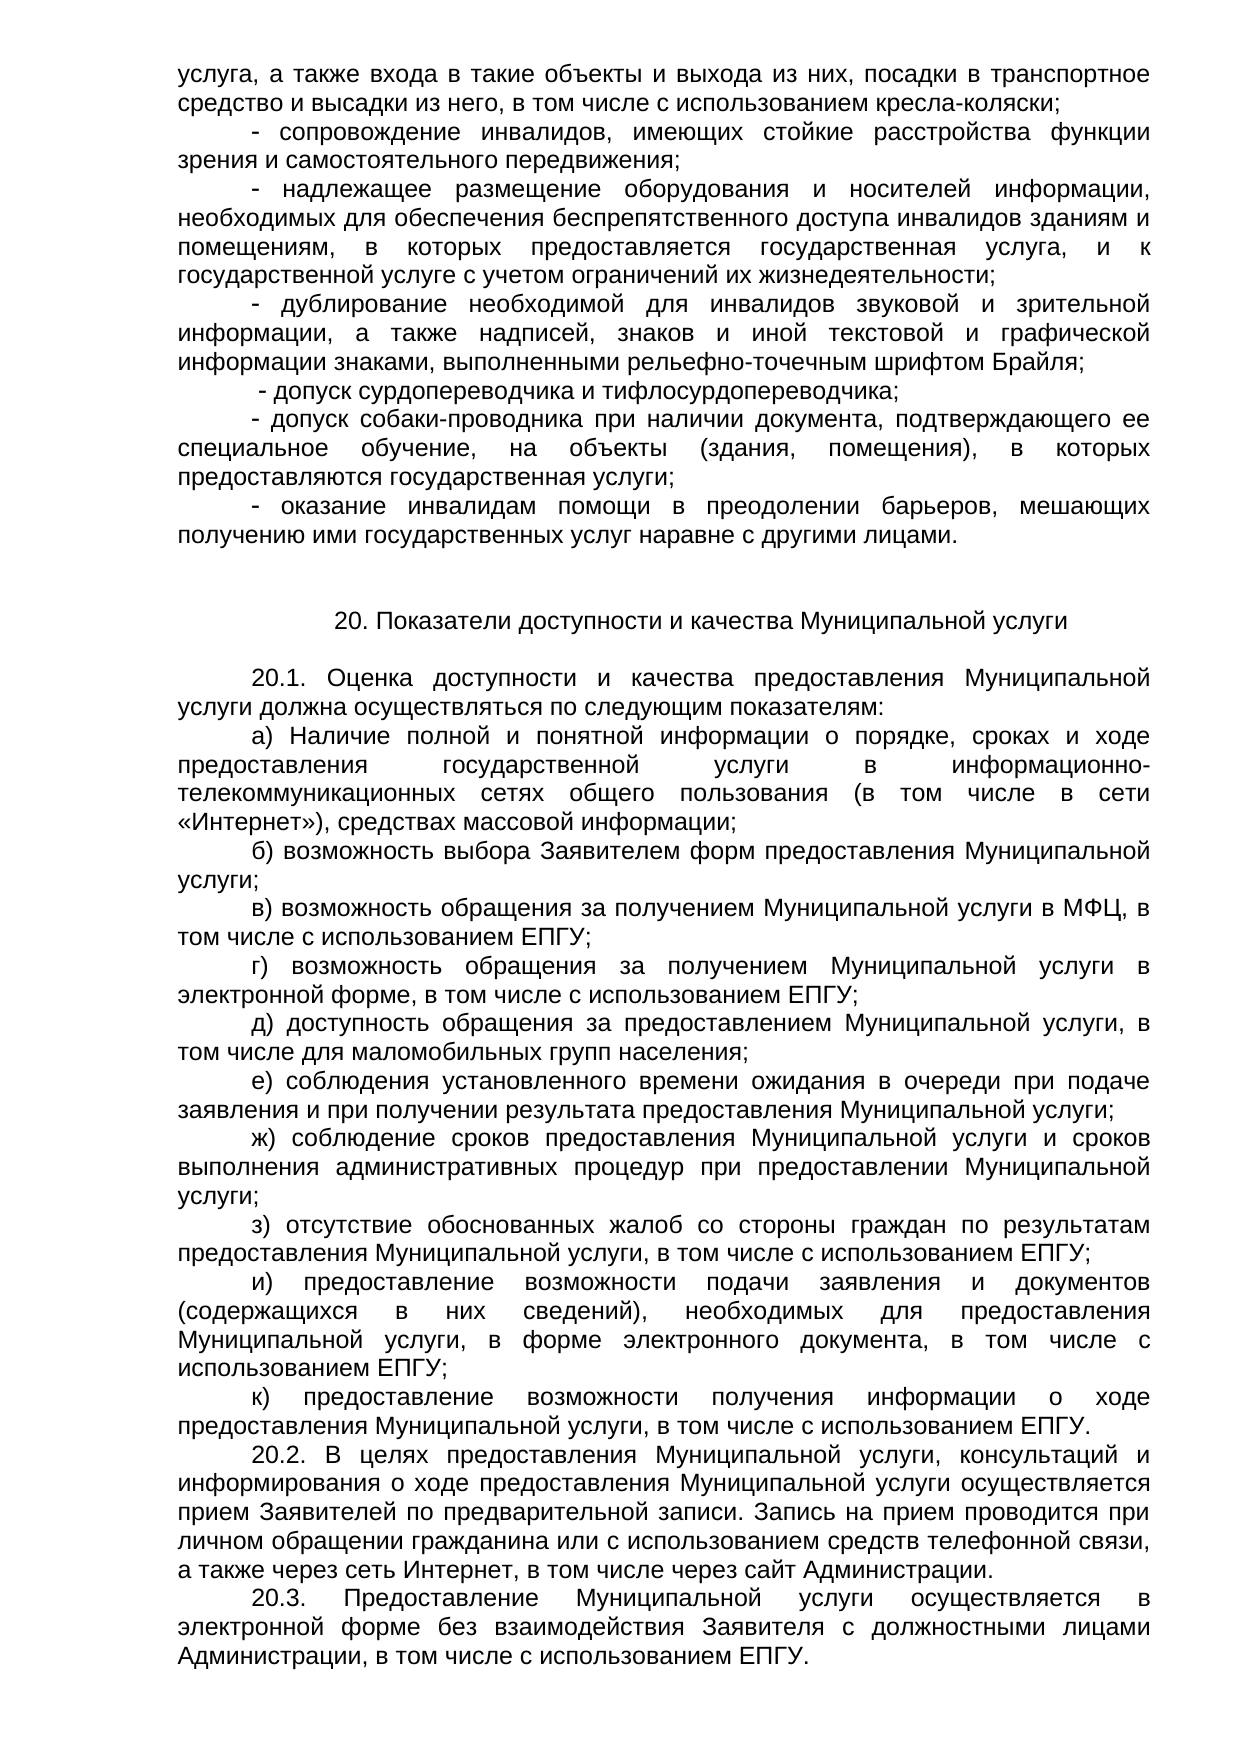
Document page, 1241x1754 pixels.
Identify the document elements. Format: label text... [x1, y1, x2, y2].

text 20.3. Предоставление Муниципальной услуги осуществляется в электронной форме без взаимодействия Заявителя с должностными лицами Администрации, в том числе с использованием ЕПГУ. [177, 1583, 1152, 1670]
text к) предоставление возможности получения информации о ходе предоставления Муниципальной услуги, в том числе с использованием ЕПГУ. [177, 1382, 1152, 1440]
text 20.2. В целях предоставления Муниципальной услуги, консультаций и информирования о ходе предоставления Муниципальной услуги осуществляется прием Заявителей по предварительной записи. Запись на прием проводится при личном обращении гражданина или с использованием средств телефонной связи, а также через сеть Интернет, в том числе через сайт Администрации. [177, 1440, 1152, 1583]
text б) возможность выбора Заявителем форм предоставления Муниципальной услуги; [177, 836, 1152, 893]
text е) соблюдения установленного времени ожидания в очереди при подаче заявления и при получении результата предоставления Муниципальной услуги; [177, 1066, 1152, 1123]
text оказание инвалидам помощи в преодолении барьеров, мешающих получению ими государственных услуг наравне с другими лицами. [177, 491, 1152, 548]
text допуск собаки-проводника при наличии документа, подтверждающего ее специальное обучение, на объекты (здания, помещения), в которых предоставляются государственная услуги; [177, 404, 1152, 491]
text и) предоставление возможности подачи заявления и документов (содержащихся в них сведений), необходимых для предоставления Муниципальной услуги, в форме электронного документа, в том числе с использованием ЕПГУ; [177, 1267, 1152, 1382]
text сопровождение инвалидов, имеющих стойкие расстройства функции зрения и самостоятельного передвижения; [177, 117, 1152, 174]
text надлежащее размещение оборудования и носителей информации, необходимых для обеспечения беспрепятственного доступа инвалидов зданиям и помещениям, в которых предоставляется государственная услуга, и к государственной услуге с учетом ограничений их жизнедеятельности; [177, 174, 1152, 289]
text дублирование необходимой для инвалидов звуковой и зрительной информации, а также надписей, знаков и иной текстовой и графической информации знаками, выполненными рельефно-точечным шрифтом Брайля; [177, 289, 1152, 376]
text в) возможность обращения за получением Муниципальной услуги в МФЦ, в том числе с использованием ЕПГУ; [177, 893, 1152, 951]
text 20.1. Оценка доступности и качества предоставления Муниципальной услуги должна осуществляться по следующим показателям: [177, 663, 1152, 721]
text допуск сурдопереводчика и тифлосурдопереводчика; [177, 376, 1152, 404]
text г) возможность обращения за получением Муниципальной услуги в электронной форме, в том числе с использованием ЕПГУ; [177, 951, 1152, 1008]
text д) доступность обращения за предоставлением Муниципальной услуги, в том числе для маломобильных групп населения; [177, 1008, 1152, 1066]
text з) отсутствие обоснованных жалоб со стороны граждан по результатам предоставления Муниципальной услуги, в том числе с использованием ЕПГУ; [177, 1210, 1152, 1267]
text 20. Показатели доступности и качества Муниципальной услуги [177, 606, 1152, 635]
text ж) соблюдение сроков предоставления Муниципальной услуги и сроков выполнения административных процедур при предоставлении Муниципальной услуги; [177, 1123, 1152, 1210]
text а) Наличие полной и понятной информации о порядке, сроках и ходе предоставления государственной услуги в информационно-телекоммуникационных сетях общего пользования (в том числе в сети «Интернет»), средствах массовой информации; [177, 721, 1152, 836]
